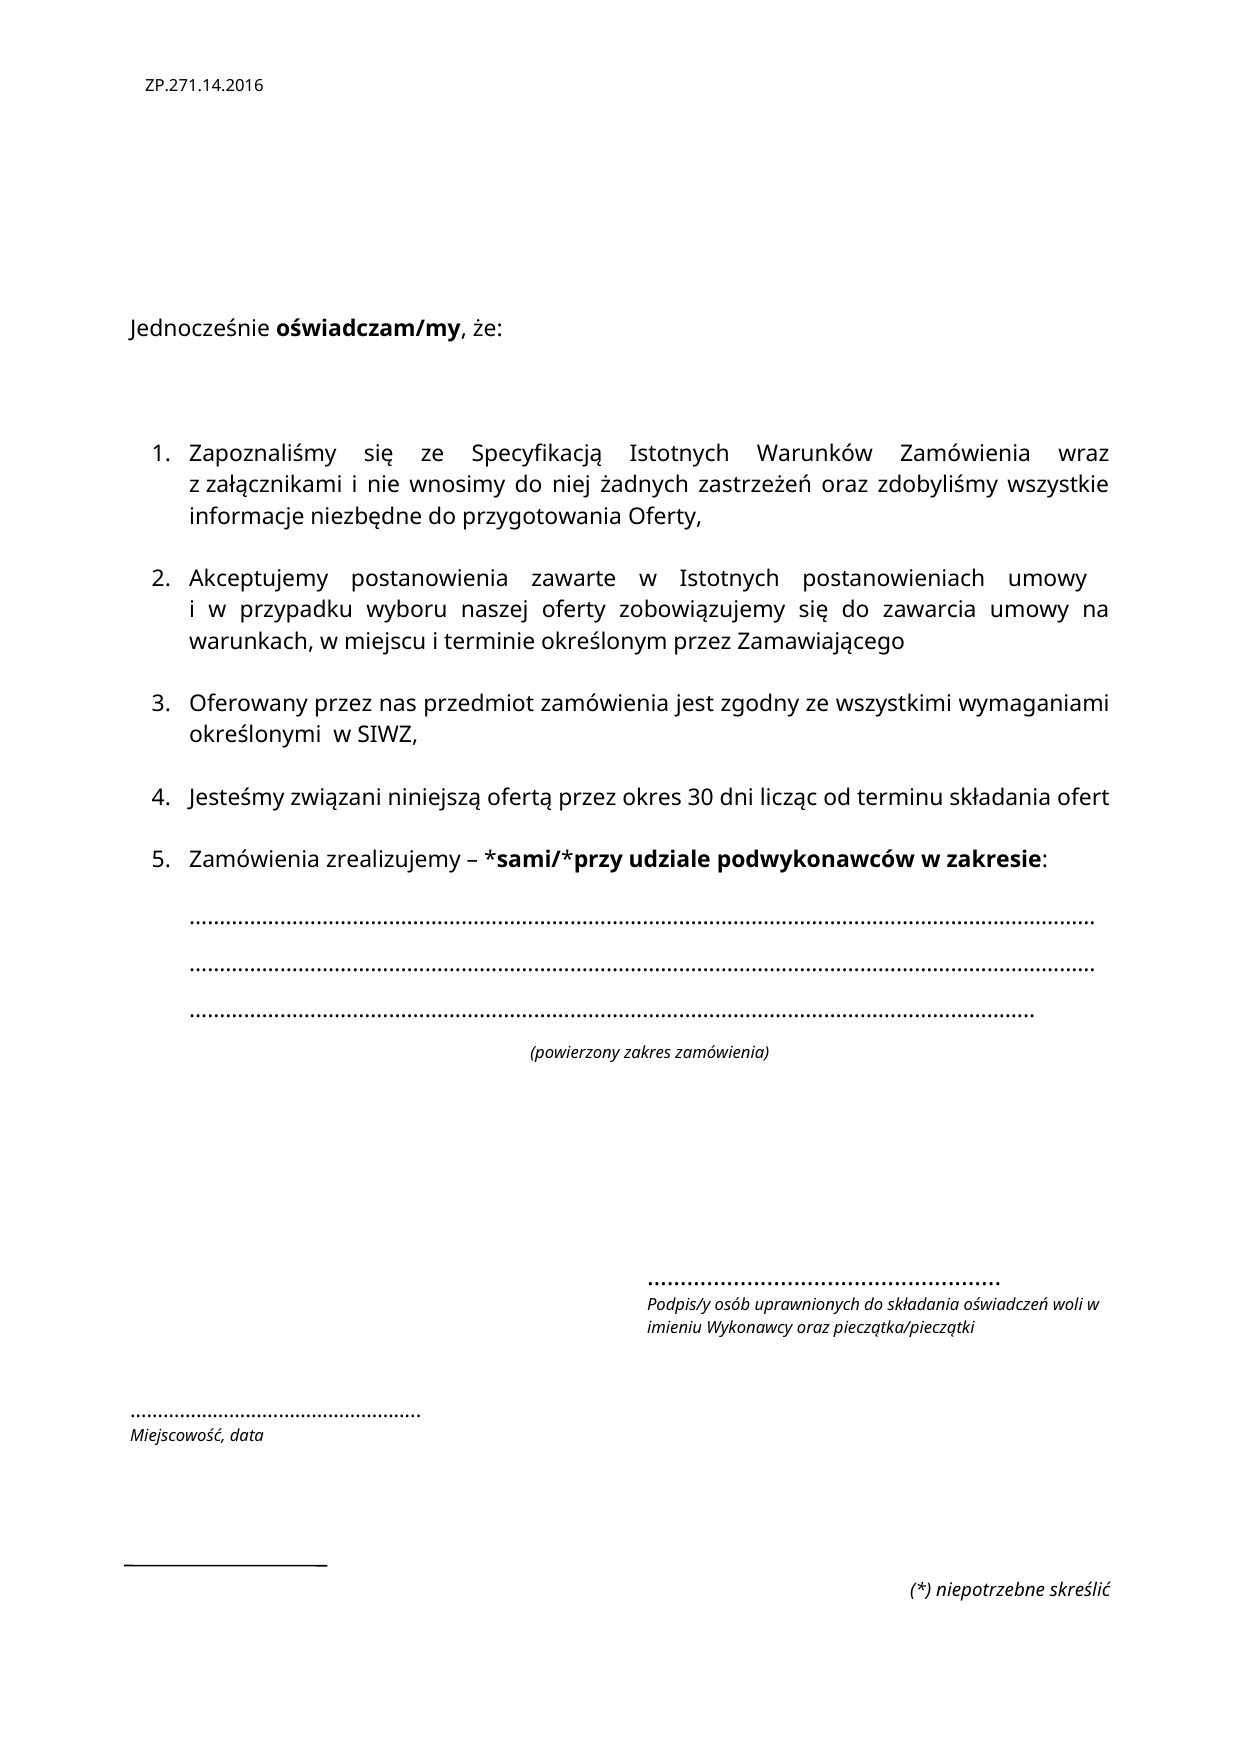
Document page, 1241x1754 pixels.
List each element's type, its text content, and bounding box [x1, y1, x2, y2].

text Podpis/y osób uprawnionych do składania oświadczeń woli w imieniu Wykonawcy oraz pieczątka/pieczątki [647, 1292, 1110, 1338]
list Jesteśmy związani niniejszą ofertą przez okres 30 dni licząc od terminu składania ofert [151, 781, 1110, 812]
list Zapoznaliśmy się ze Specyfikacją Istotnych Warunków Zamówienia wraz z załącznikami i nie wnosimy do niej żadnych zastrzeżeń oraz zdobyliśmy wszystkie informacje niezbędne do przygotowania Oferty, [151, 437, 1110, 531]
text …………………………………………………………………………………………………………………………………………………………………………………………………………………………………………………………………………………………………………………………………………………………………………………………………….. [189, 899, 1110, 1024]
text Miejscowość, data [130, 1423, 1110, 1446]
list Zamówienia zrealizujemy – *sami/*przy udziale podwykonawców w zakresie: [151, 843, 1110, 874]
text (*) niepotrzebne skreślić [130, 1577, 1110, 1602]
text …………………………………………….. [130, 1395, 1110, 1423]
list Oferowany przez nas przedmiot zamówienia jest zgodny ze wszystkimi wymaganiami określonymi w SIWZ, [151, 687, 1110, 749]
text ………............................................ [647, 1230, 1110, 1292]
list Akceptujemy postanowienia zawarte w Istotnych postanowieniach umowy i w przypadku wyboru naszej oferty zobowiązujemy się do zawarcia umowy na warunkach, w miejscu i terminie określonym przez Zamawiającego [151, 562, 1110, 656]
text (powierzony zakres zamówienia) [189, 1040, 1110, 1063]
text Jednocześnie oświadczam/my, że: [130, 312, 1110, 343]
